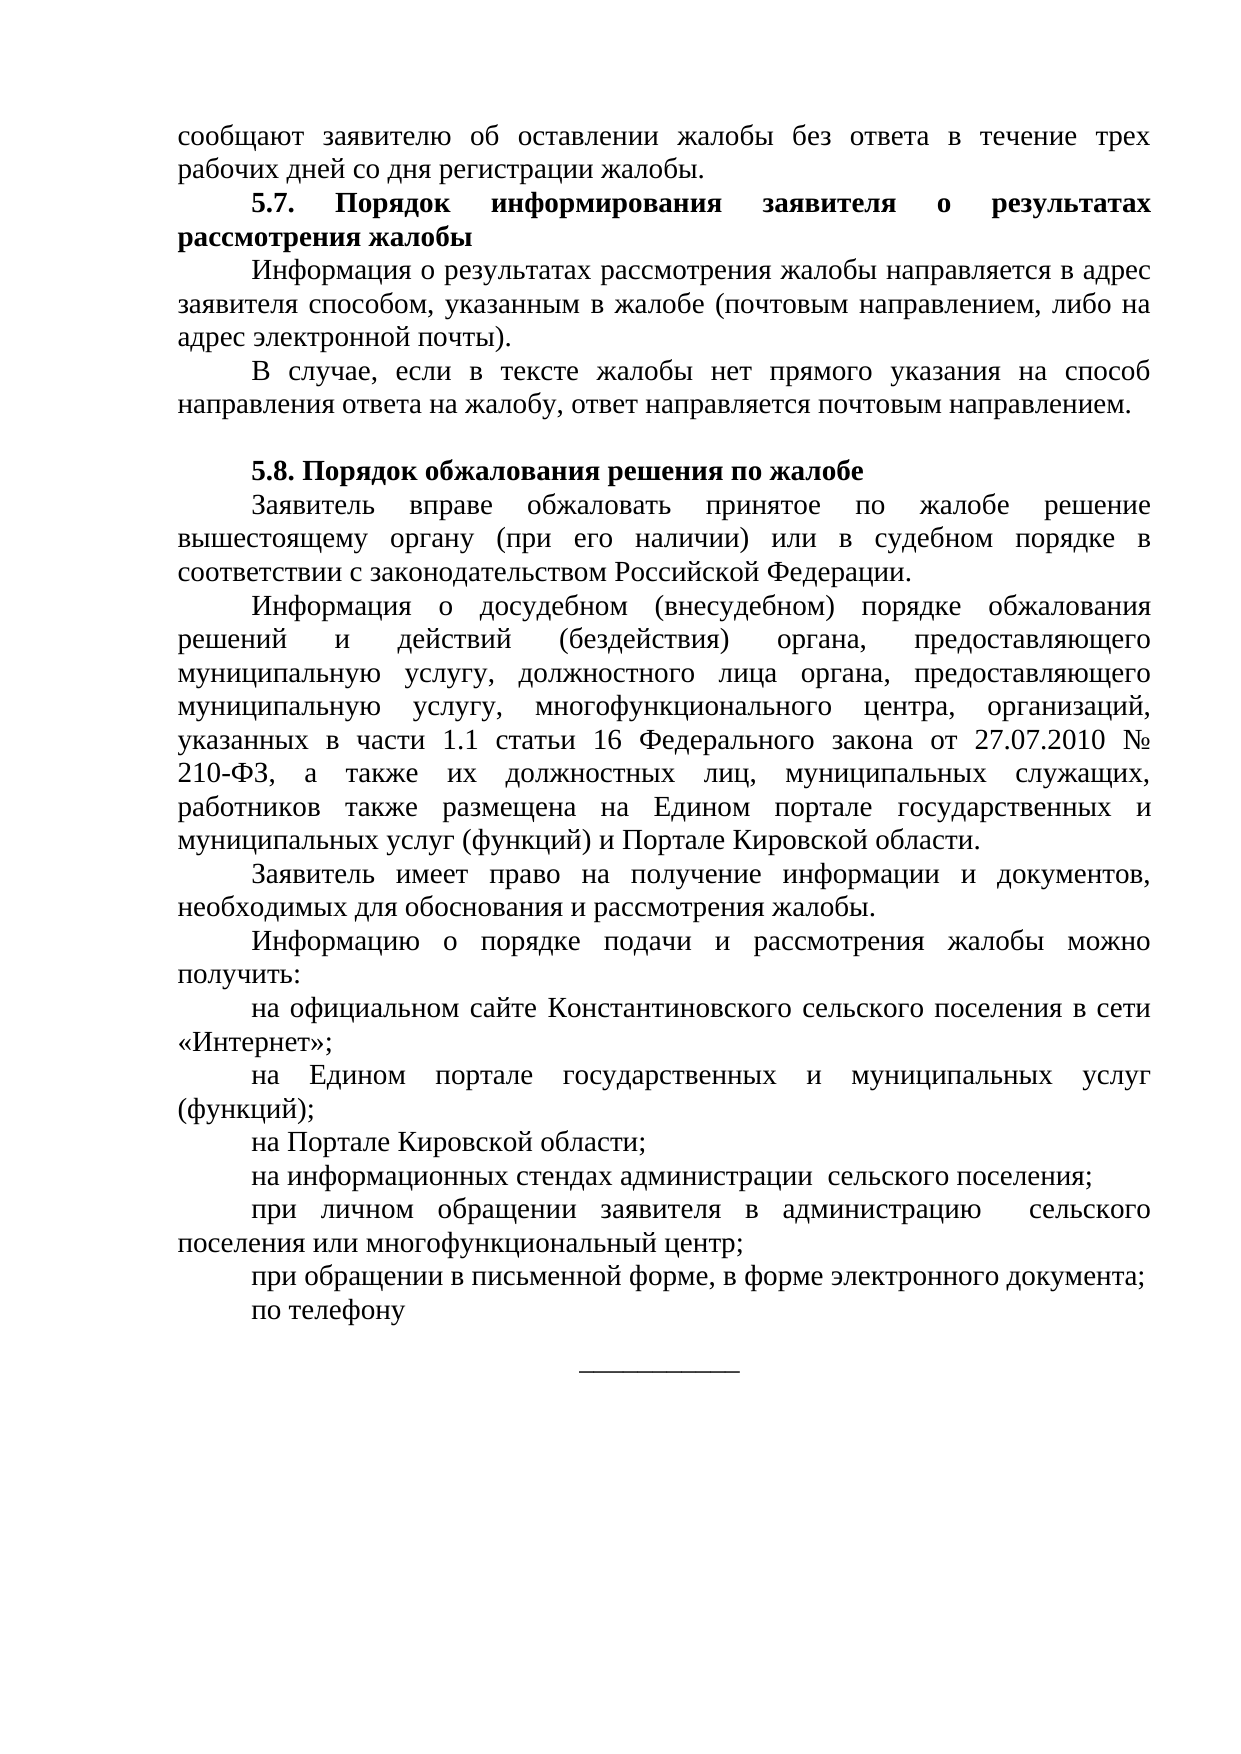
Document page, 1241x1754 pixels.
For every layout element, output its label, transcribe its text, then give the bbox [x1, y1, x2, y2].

text Информация о результатах рассмотрения жалобы направляется в адрес заявителя способом, указанным в жалобе (почтовым направлением, либо на адрес электронной почты). [177, 252, 1152, 353]
text Заявитель вправе обжаловать принятое по жалобе решение вышестоящему органу (при его наличии) или в судебном порядке в соответствии с законодательством Российской Федерации. [177, 487, 1152, 588]
text на Портале Кировской области; [177, 1124, 1152, 1158]
text на информационных стендах администрации сельского поселения; [177, 1158, 1152, 1191]
text 5.8. Порядок обжалования решения по жалобе [177, 453, 1152, 487]
text Информацию о порядке подачи и рассмотрения жалобы можно получить: [177, 923, 1152, 990]
text по телефону [177, 1292, 1146, 1326]
text на официальном сайте Константиновского сельского поселения в сети «Интернет»; [177, 990, 1152, 1057]
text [177, 118, 1152, 185]
text ___________ [177, 1342, 1146, 1376]
text 5.7. Порядок информирования заявителя о результатах рассмотрения жалобы [177, 185, 1152, 252]
list при личном обращении заявителя в администрацию сельского поселения или многофункциональный центр; [177, 1191, 1152, 1258]
text Информация о досудебном (внесудебном) порядке обжалования решений и действий (бездействия) органа, предоставляющего муниципальную услугу, должностного лица органа, предоставляющего муниципальную услугу, многофункционального центра, организаций, указанных в части 1.1 статьи 16 Федерального закона от 27.07.2010 № 210-ФЗ, а также их должностных лиц, муниципальных служащих, работников также размещена на Едином портале государственных и муниципальных услуг (функций) и Портале Кировской области. [177, 588, 1152, 856]
list при обращении в письменной форме, в форме электронного документа; [177, 1258, 1152, 1292]
text Заявитель имеет право на получение информации и документов, необходимых для обоснования и рассмотрения жалобы. [177, 856, 1152, 923]
text на Едином портале государственных и муниципальных услуг (функций); [177, 1057, 1152, 1124]
text В случае, если в тексте жалобы нет прямого указания на способ направления ответа на жалобу, ответ направляется почтовым направлением. [177, 353, 1152, 420]
